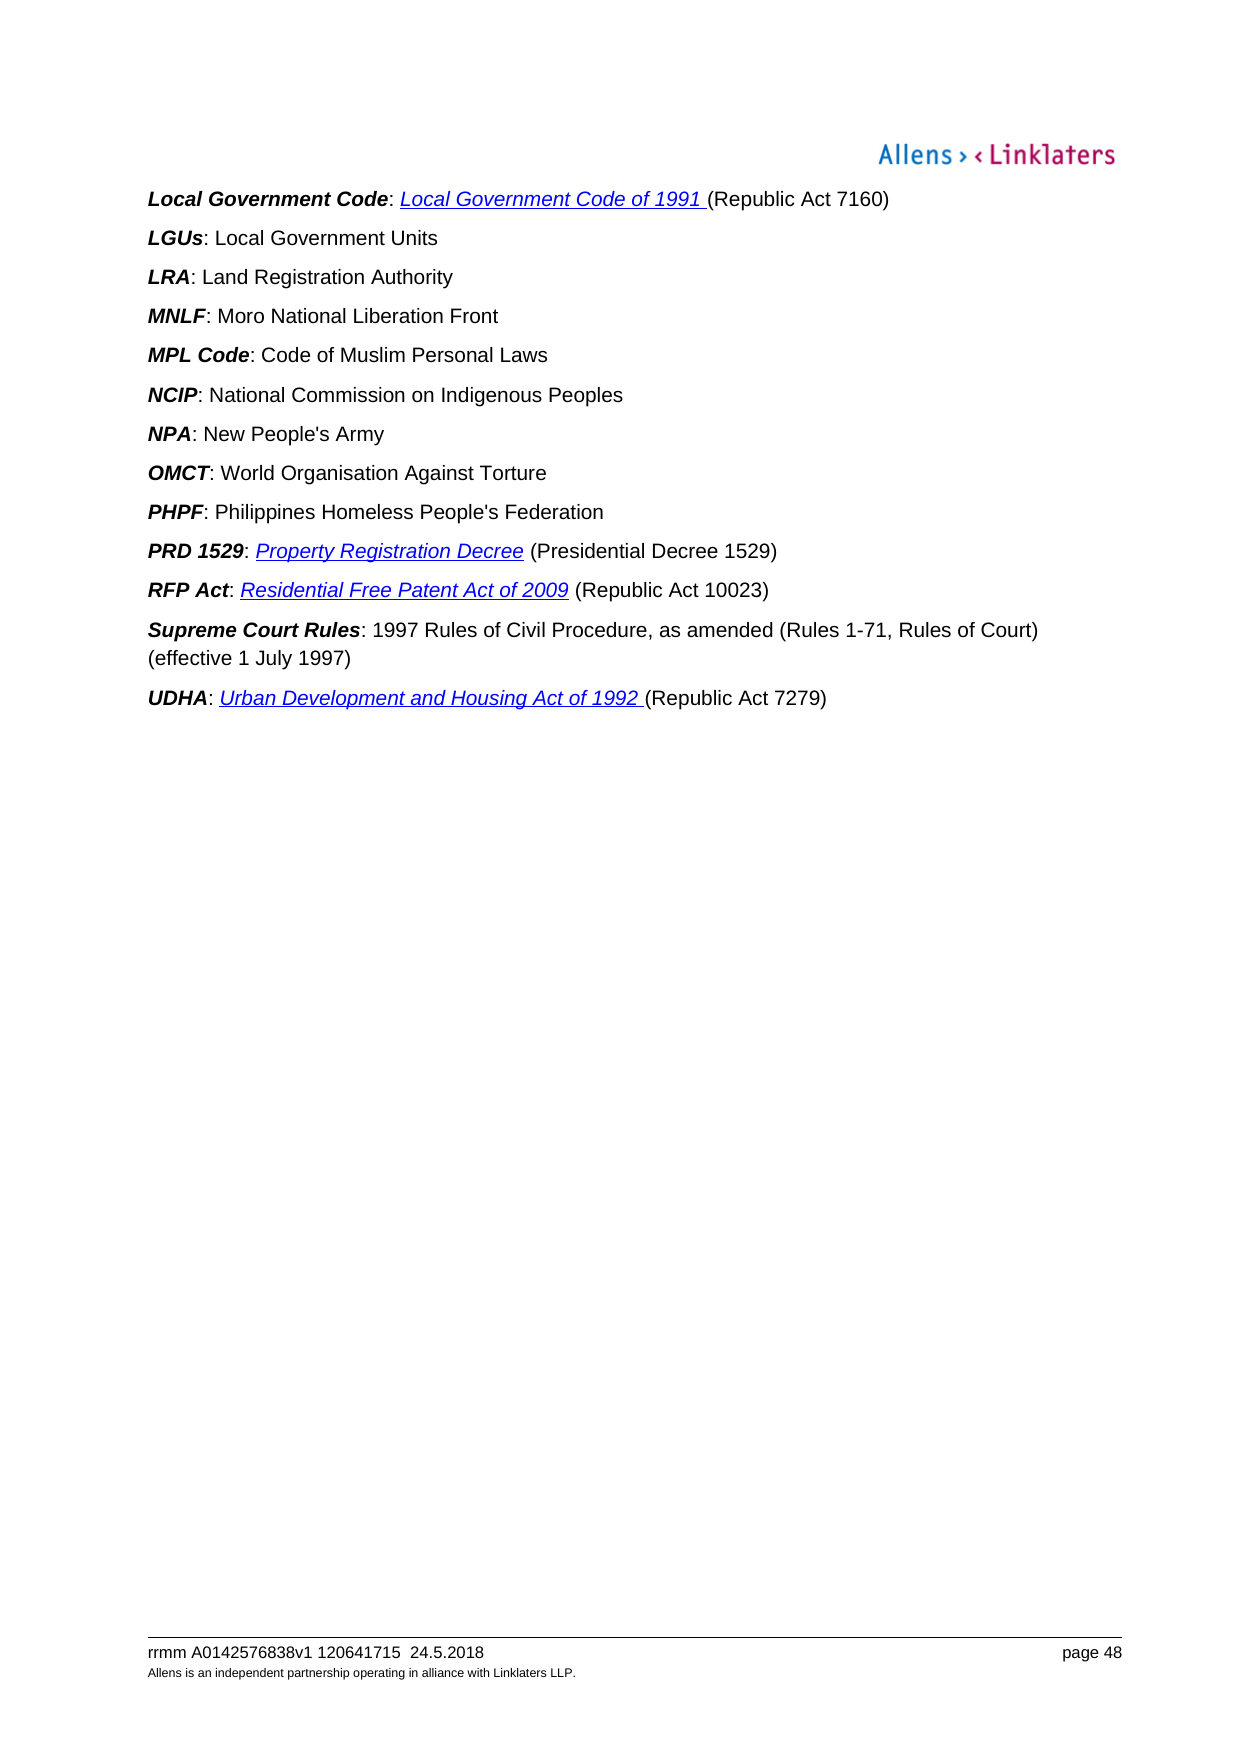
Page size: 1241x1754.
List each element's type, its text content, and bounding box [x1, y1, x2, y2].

text OMCT: World Organisation Against Torture [148, 461, 1122, 485]
text Supreme Court Rules: 1997 Rules of Civil Procedure, as amended (Rules 1-71, Rules of Court) (effective 1 July 1997) [148, 617, 1122, 670]
text MNLF: Moro National Liberation Front [148, 304, 1122, 328]
text NCIP: National Commission on Indigenous Peoples [148, 382, 1122, 406]
picture [878, 143, 1115, 166]
list RFP Act: Residential Free Patent Act of 2009 (Republic Act 10023) [148, 578, 1122, 602]
text Local Government Code: Local Government Code of 1991 (Republic Act 7160) [148, 187, 1122, 211]
list PRD 1529: Property Registration Decree (Presidential Decree 1529) [148, 539, 1122, 563]
text LGUs: Local Government Units [148, 226, 1122, 250]
list UDHA: Urban Development and Housing Act of 1992 (Republic Act 7279) [148, 685, 1122, 709]
text MPL Code: Code of Muslim Personal Laws [148, 343, 1122, 367]
text PHPF: Philippines Homeless People's Federation [148, 500, 1122, 524]
text LRA: Land Registration Authority [148, 265, 1122, 289]
text NPA: New People's Army [148, 422, 1122, 446]
